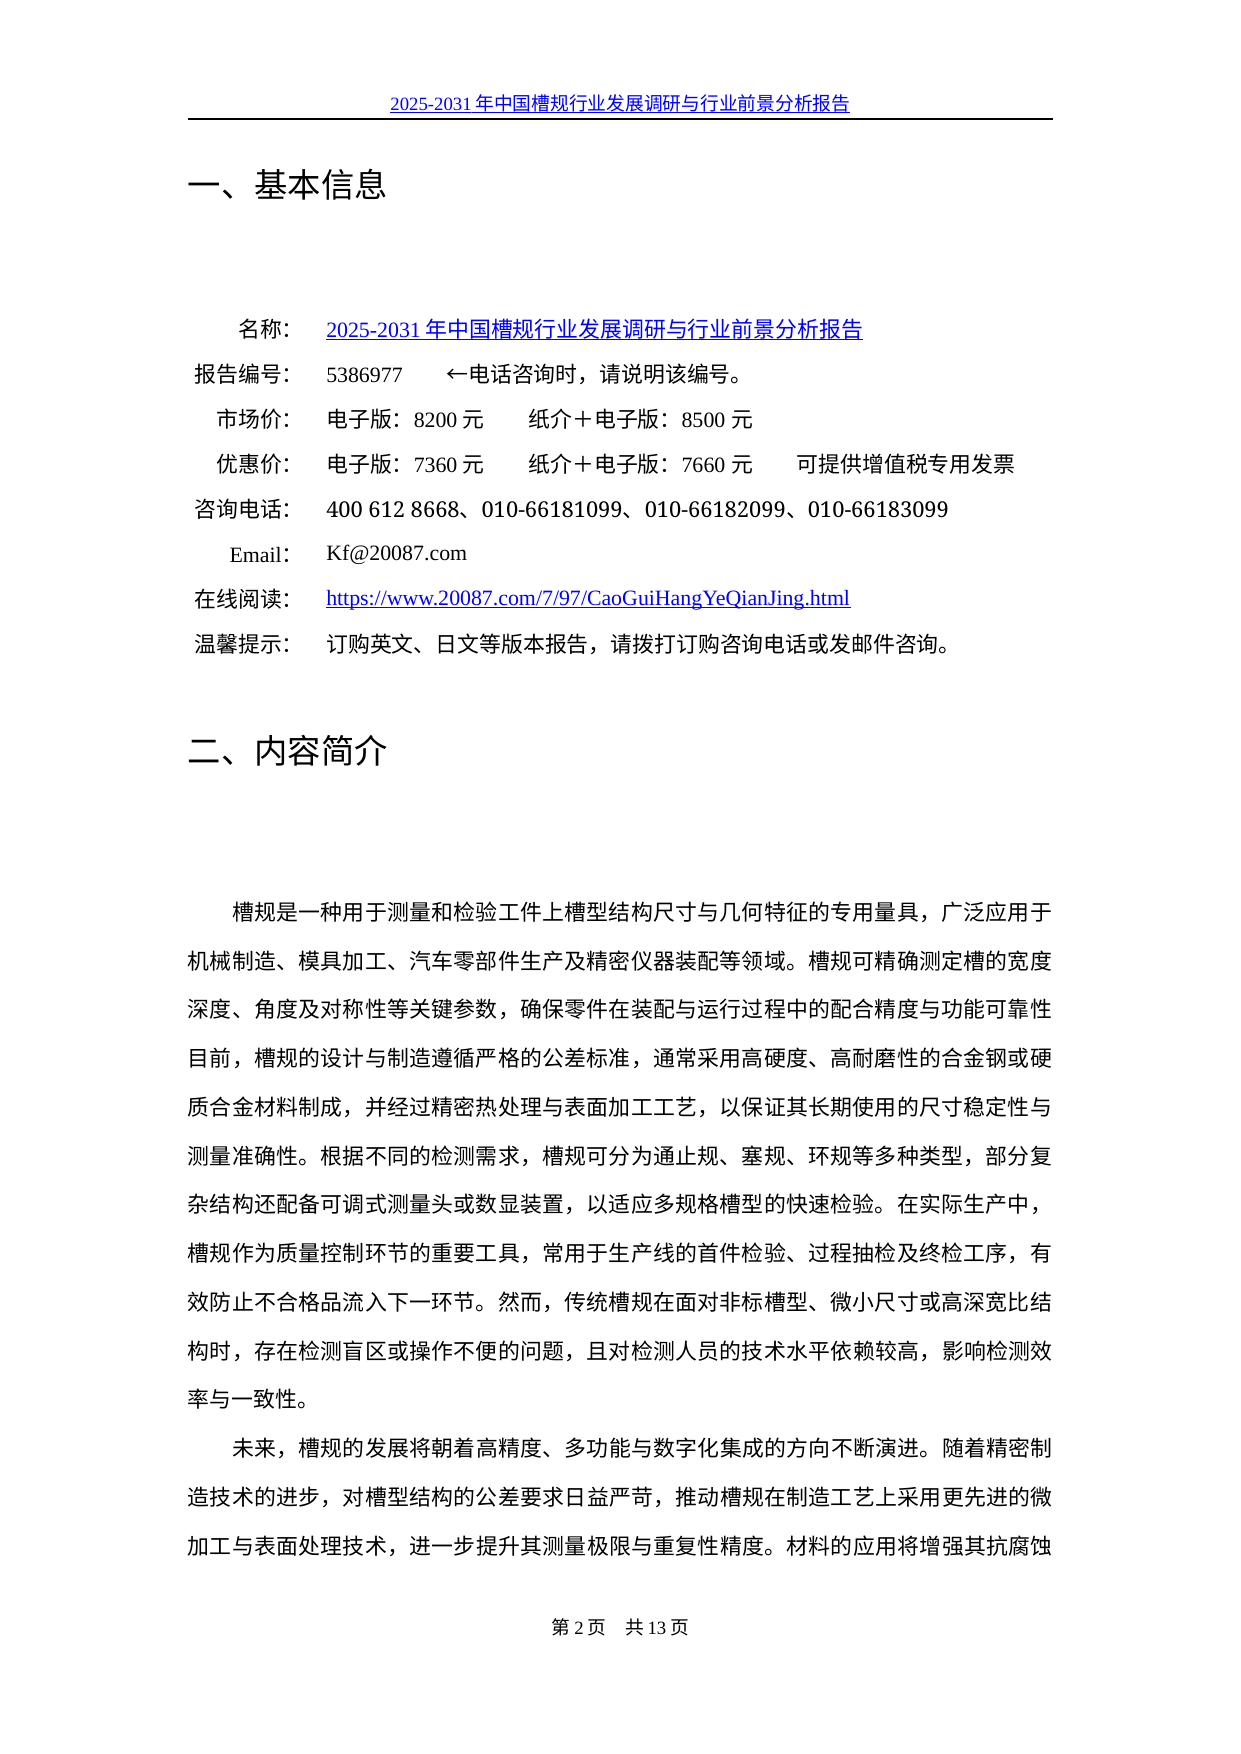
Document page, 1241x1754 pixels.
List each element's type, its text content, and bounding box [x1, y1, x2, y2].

table_cell 电子版：7360 元 纸介＋电子版：7660 元 可提供增值税专用发票 [315, 447, 1073, 492]
table_cell 温馨提示： [167, 627, 315, 672]
table_cell 报告编号： [167, 357, 315, 402]
table_cell [315, 582, 1073, 627]
title 二、内容简介 [187, 717, 1053, 782]
table_cell 5386977 ←电话咨询时，请说明该编号。 [315, 357, 1073, 402]
table_cell Kf@20087.com [315, 537, 1073, 582]
table_cell 优惠价： [167, 447, 315, 492]
table_cell 400 612 8668、010-66181099、010-66182099、010-66183099 [315, 492, 1073, 537]
title 一、基本信息 [187, 150, 1053, 215]
table_cell 咨询电话： [167, 492, 315, 537]
table_cell 在线阅读： [167, 582, 315, 627]
table_cell Email： [167, 537, 315, 582]
table_cell 订购英文、日文等版本报告，请拨打订购咨询电话或发邮件咨询。 [315, 627, 1073, 672]
table_header 2025-2031年中国槽规行业发展调研与行业前景分析报告 [315, 312, 1073, 357]
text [187, 894, 1053, 1561]
table_cell 电子版：8200 元 纸介＋电子版：8500 元 [315, 402, 1073, 447]
table_header 名称： [167, 312, 315, 357]
table_cell 市场价： [167, 402, 315, 447]
